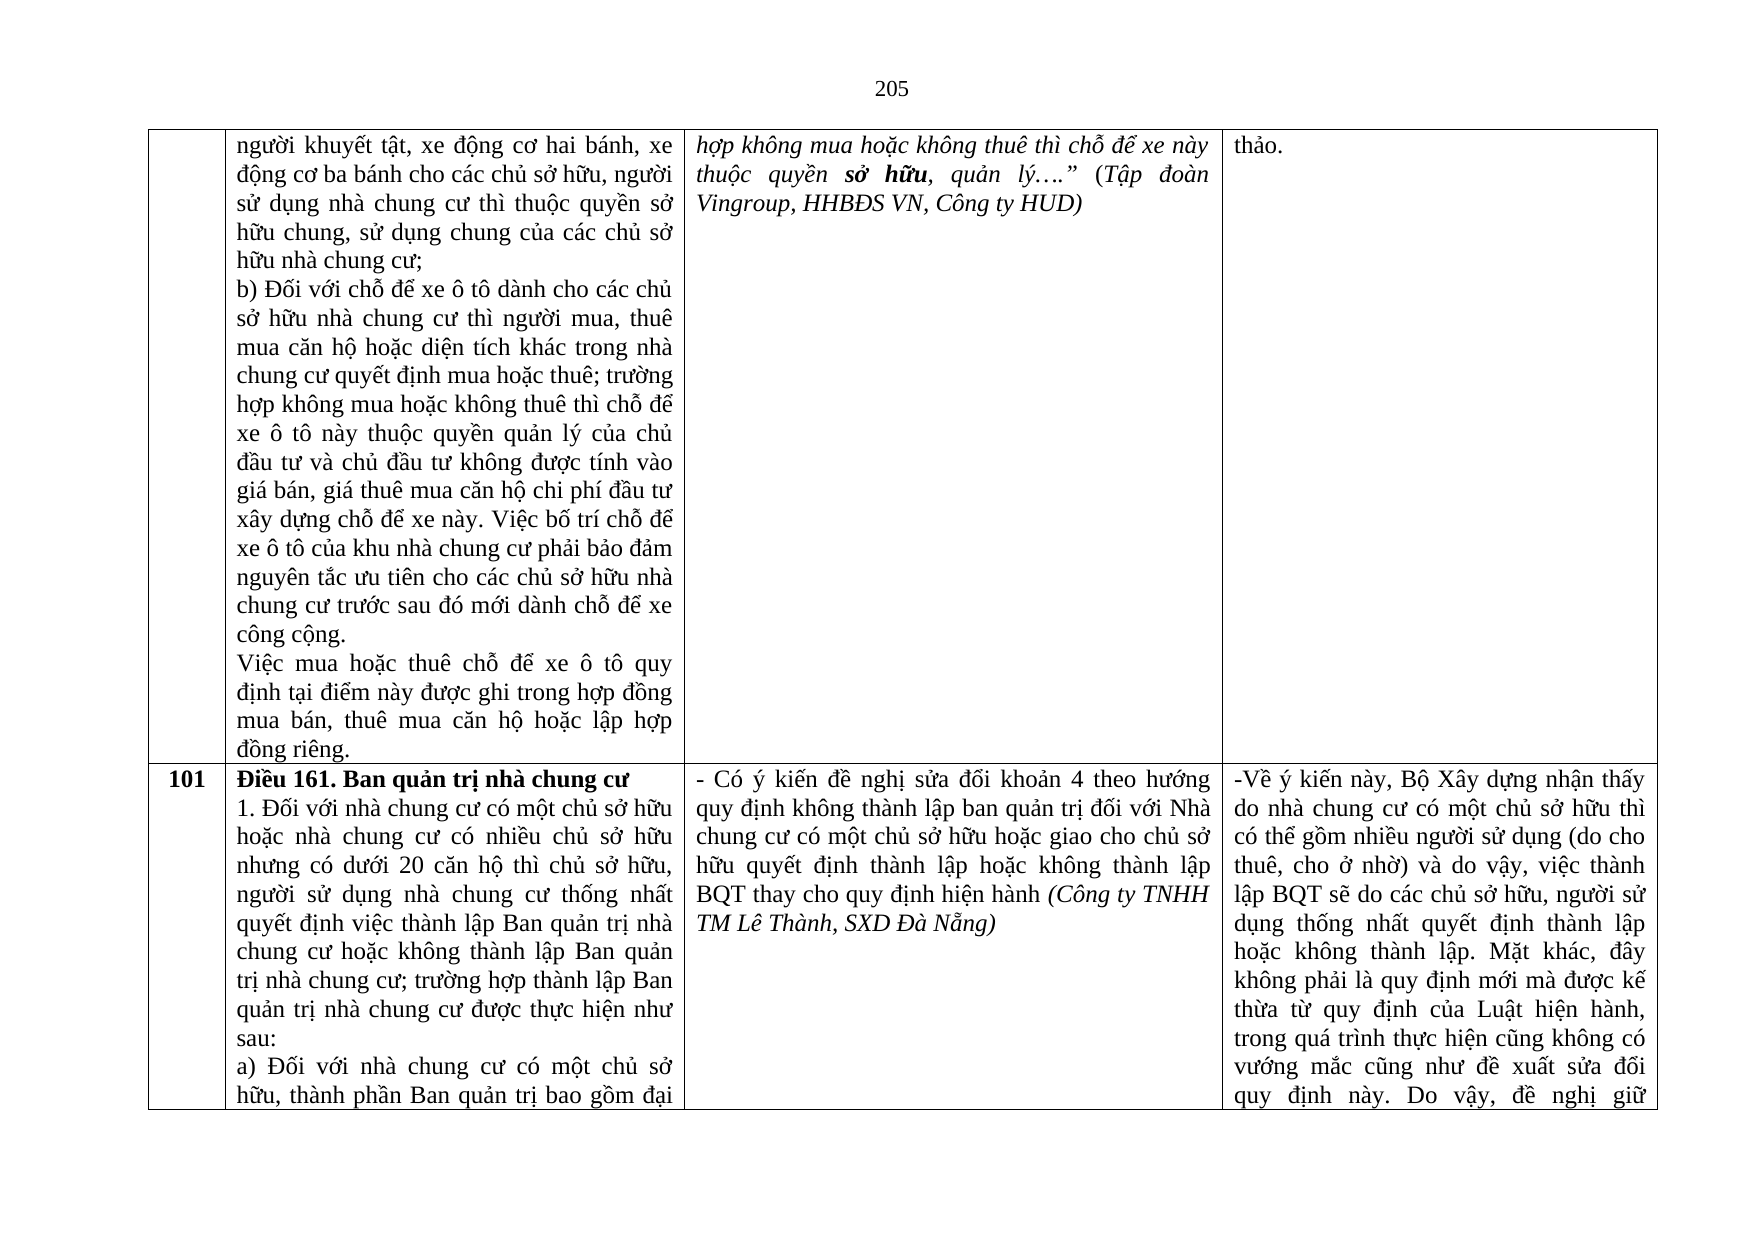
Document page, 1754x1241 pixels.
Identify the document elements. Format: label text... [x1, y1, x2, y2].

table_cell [1223, 130, 1657, 763]
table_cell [1223, 764, 1657, 1109]
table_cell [685, 764, 1222, 1109]
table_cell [685, 130, 1222, 763]
table_cell 101 [149, 764, 225, 1109]
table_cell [226, 764, 684, 1109]
